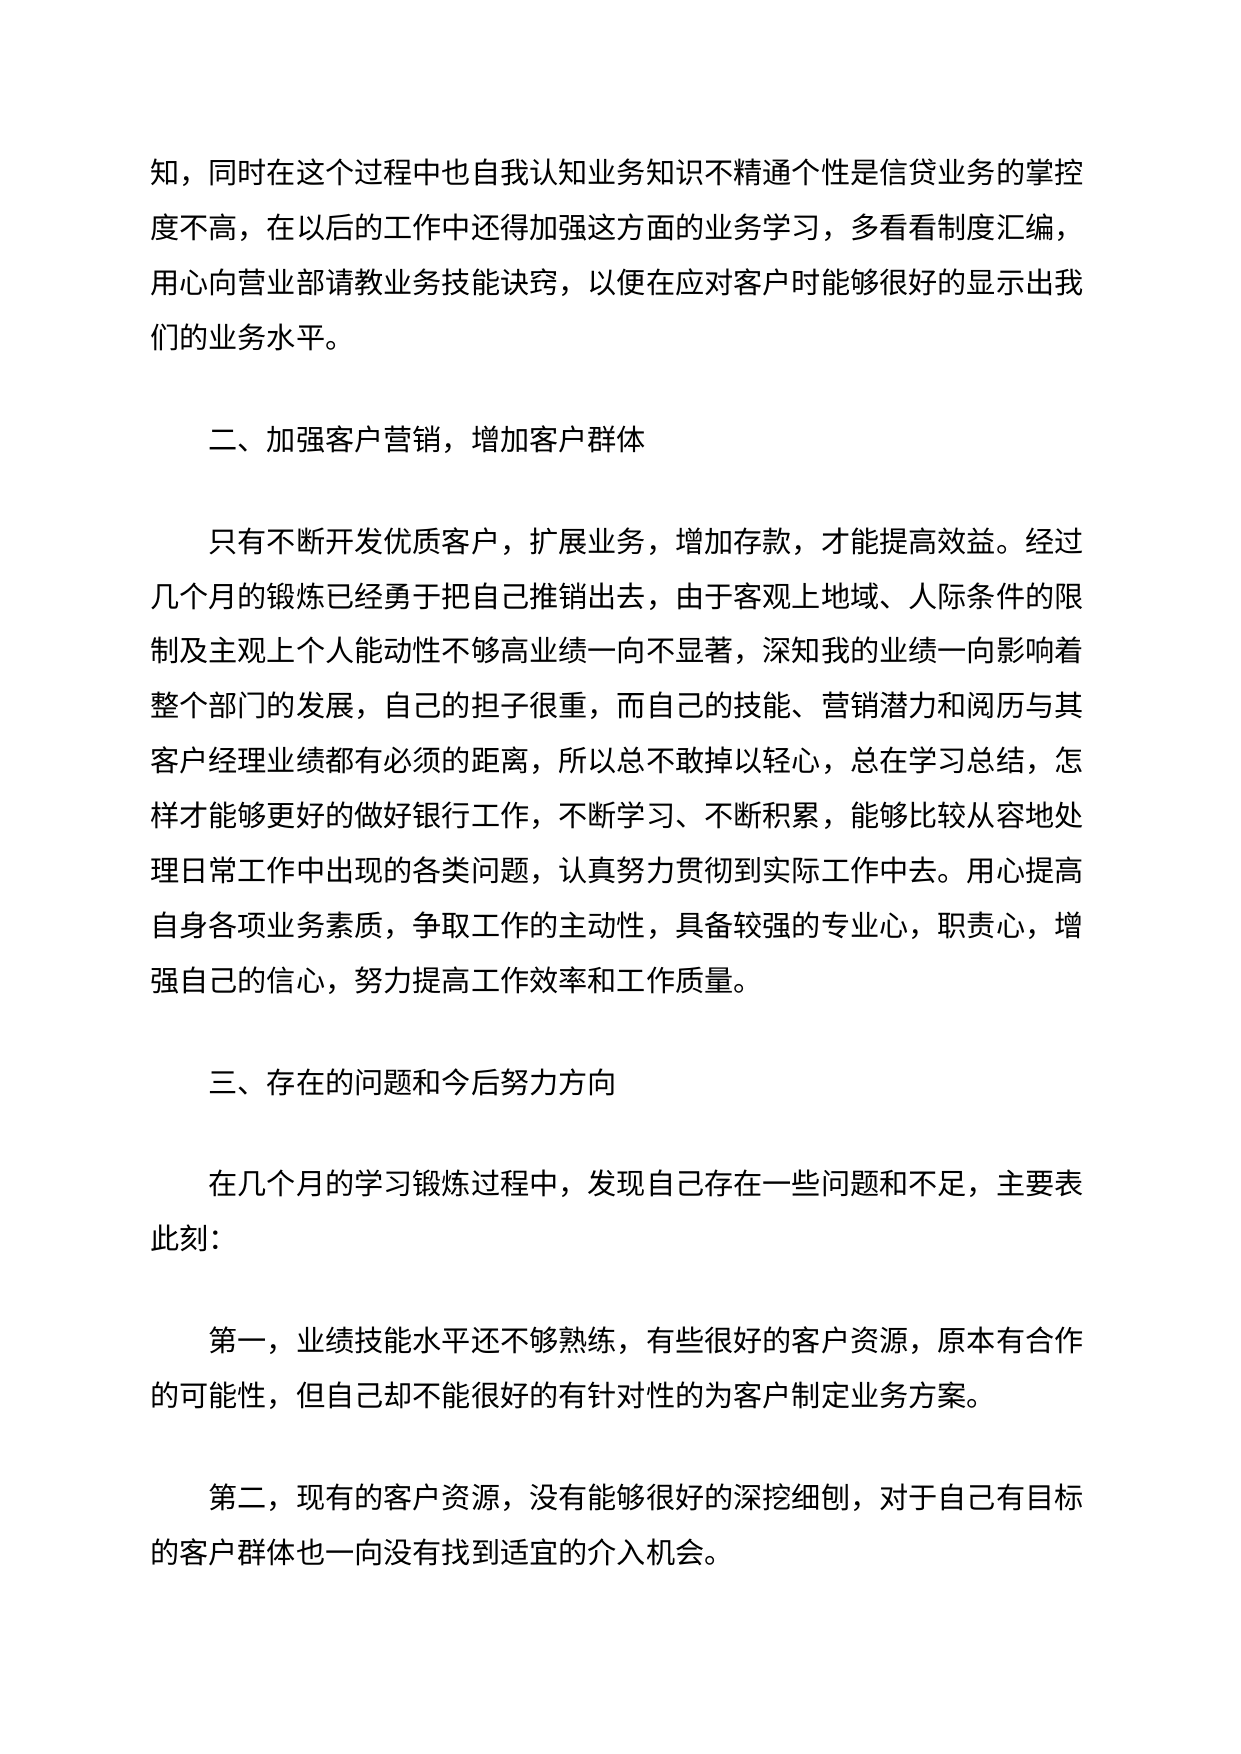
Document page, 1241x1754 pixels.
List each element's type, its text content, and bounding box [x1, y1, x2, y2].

text 只有不断开发优质客户，扩展业务，增加存款，才能提高效益。经过几个月的锻炼已经勇于把自己推销出去，由于客观上地域、人际条件的限制及主观上个人能动性不够高业绩一向不显著，深知我的业绩一向影响着整个部门的发展，自己的担子很重，而自己的技能、营销潜力和阅历与其客户经理业绩都有必须的距离，所以总不敢掉以轻心，总在学习总结，怎样才能够更好的做好银行工作，不断学习、不断积累，能够比较从容地处理日常工作中出现的各类问题，认真努力贯彻到实际工作中去。用心提高自身各项业务素质，争取工作的主动性，具备较强的专业心，职责心，增强自己的信心，努力提高工作效率和工作质量。 [150, 518, 1090, 1000]
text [150, 150, 1090, 357]
text 三、存在的问题和今后努力方向 [150, 1059, 1090, 1101]
text 第一，业绩技能水平还不够熟练，有些很好的客户资源，原本有合作的可能性，但自己却不能很好的有针对性的为客户制定业务方案。 [150, 1318, 1090, 1415]
text 在几个月的学习锻炼过程中，发现自己存在一些问题和不足，主要表此刻： [150, 1161, 1090, 1258]
text 第二，现有的客户资源，没有能够很好的深挖细刨，对于自己有目标的客户群体也一向没有找到适宜的介入机会。 [150, 1474, 1090, 1571]
text 二、加强客户营销，增加客户群体 [150, 416, 1090, 459]
